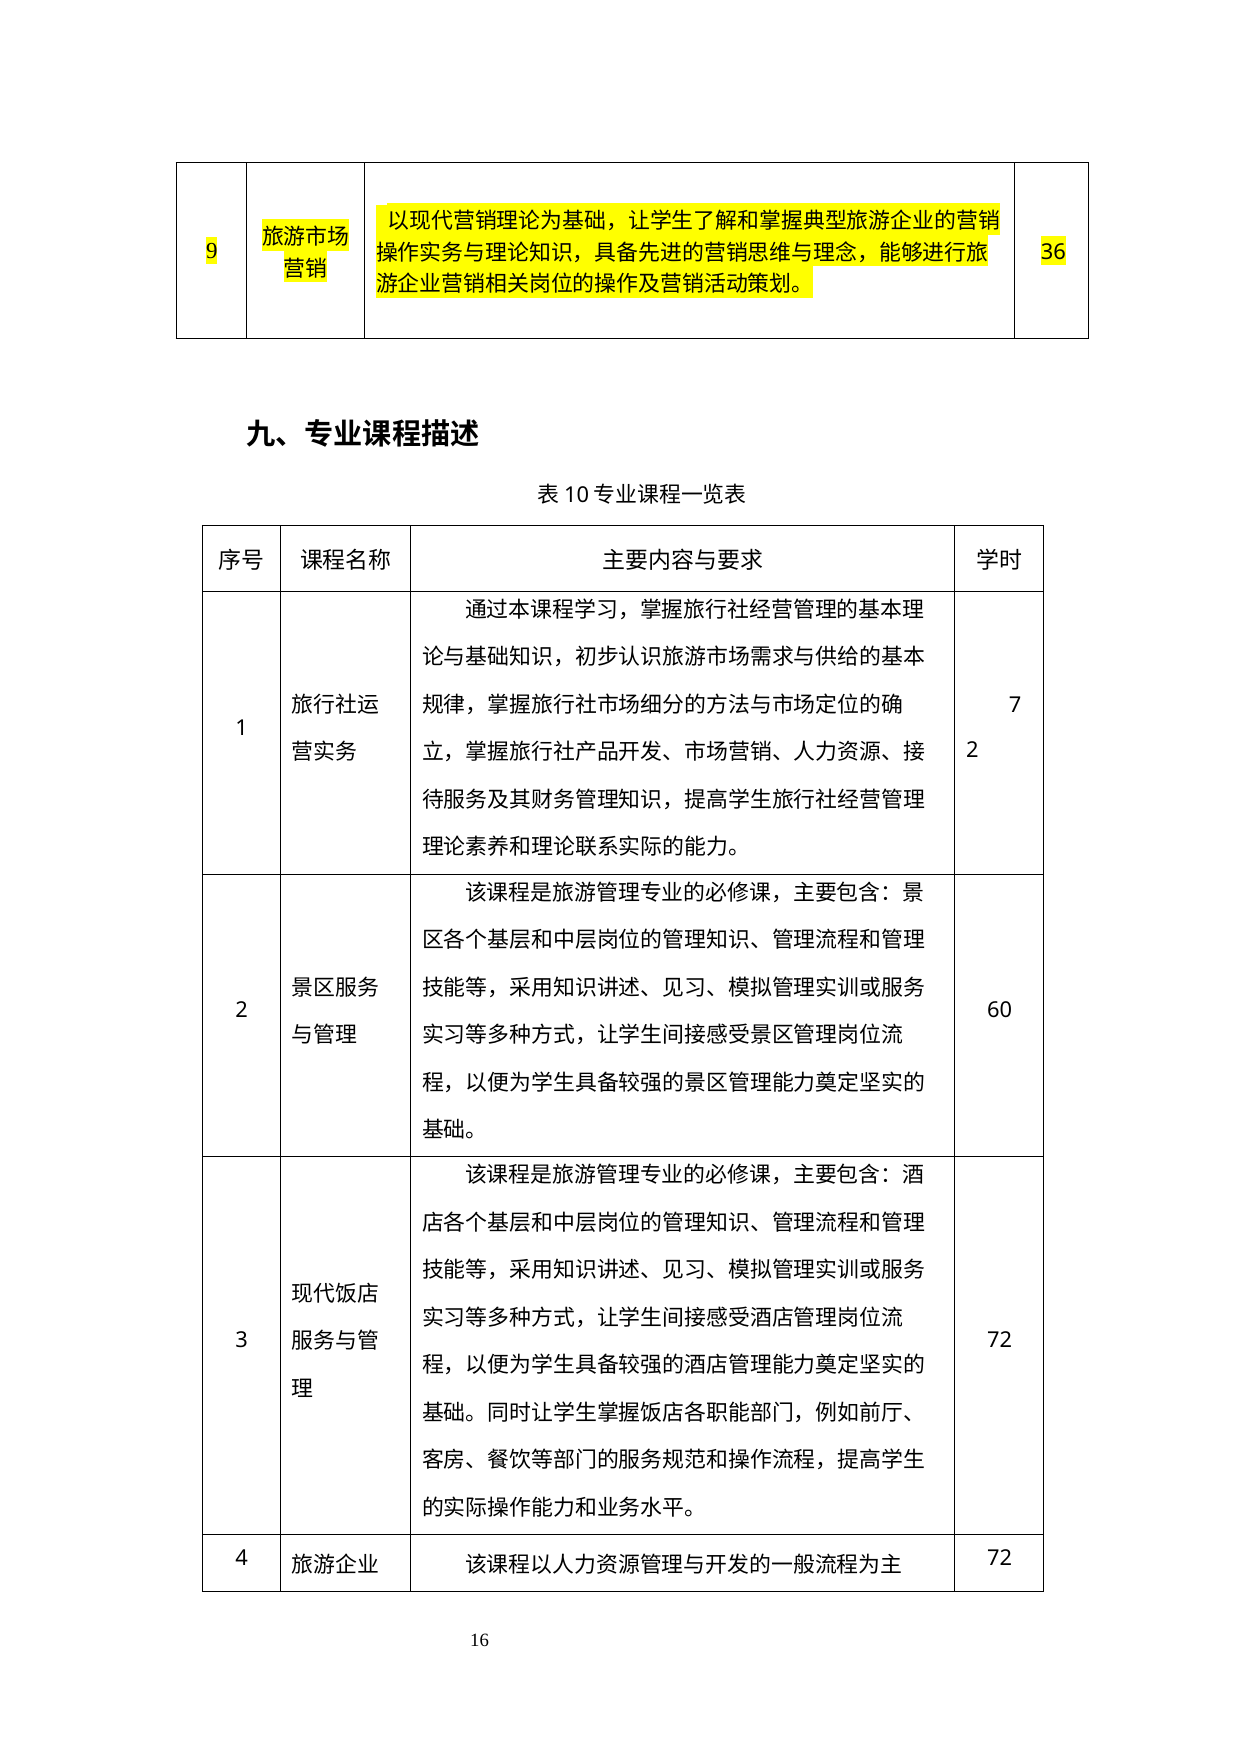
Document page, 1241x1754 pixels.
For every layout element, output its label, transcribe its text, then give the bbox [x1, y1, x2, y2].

table_cell 旅游市场营销 [247, 163, 364, 338]
subtitle 九、专业课程描述 [187, 399, 1053, 464]
table_cell 72 [955, 592, 1043, 873]
table_cell 36 [1015, 163, 1088, 338]
table_cell 旅游企业人力资源管理 [281, 1535, 410, 1591]
table_cell 3 [203, 1157, 280, 1534]
table_cell 景区服务与管理 [281, 875, 410, 1156]
table_cell 该课程是旅游管理专业的必修课，主要包含：景区各个基层和中层岗位的管理知识、管理流程和管理技能等，采用知识讲述、见习、模拟管理实训或服务实习等多种方式，让学生间接感受景区管理岗位流程，以便为学生具备较强的景区管理能力奠定坚实的基础。 [411, 875, 954, 1156]
table_cell 现代饭店服务与管理 [281, 1157, 410, 1534]
table_cell 通过本课程学习，掌握旅行社经营管理的基本理论与基础知识，初步认识旅游市场需求与供给的基本规律，掌握旅行社市场细分的方法与市场定位的确立，掌握旅行社产品开发、市场营销、人力资源、接待服务及其财务管理知识，提高学生旅行社经营管理理论素养和理论联系实际的能力。 [411, 592, 954, 873]
table_cell 该课程是旅游管理专业的必修课，主要包含：酒店各个基层和中层岗位的管理知识、管理流程和管理技能等，采用知识讲述、见习、模拟管理实训或服务实习等多种方式，让学生间接感受酒店管理岗位流程，以便为学生具备较强的酒店管理能力奠定坚实的基础。同时让学生掌握饭店各职能部门，例如前厅、客房、餐饮等部门的服务规范和操作流程，提高学生的实际操作能力和业务水平。 [411, 1157, 954, 1534]
table_cell 72 [955, 1157, 1043, 1534]
table_header 主要内容与要求 [411, 526, 954, 591]
table_cell 2 [203, 875, 280, 1156]
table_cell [411, 1535, 954, 1591]
text 表10专业课程一览表 [187, 476, 1053, 509]
table_header 学时 [955, 526, 1043, 591]
table_cell 72 [955, 1535, 1043, 1591]
table_cell 4 [203, 1535, 280, 1591]
table_cell 旅行社运营实务 [281, 592, 410, 873]
table_header 课程名称 [281, 526, 410, 591]
table_cell 1 [203, 592, 280, 873]
table_cell 以现代营销理论为基础，让学生了解和掌握典型旅游企业的营销操作实务与理论知识，具备先进的营销思维与理念，能够进行旅游企业营销相关岗位的操作及营销活动策划。 [365, 163, 1014, 338]
table_cell 60 [955, 875, 1043, 1156]
table_header 序号 [203, 526, 280, 591]
table_cell 9 [177, 163, 246, 338]
